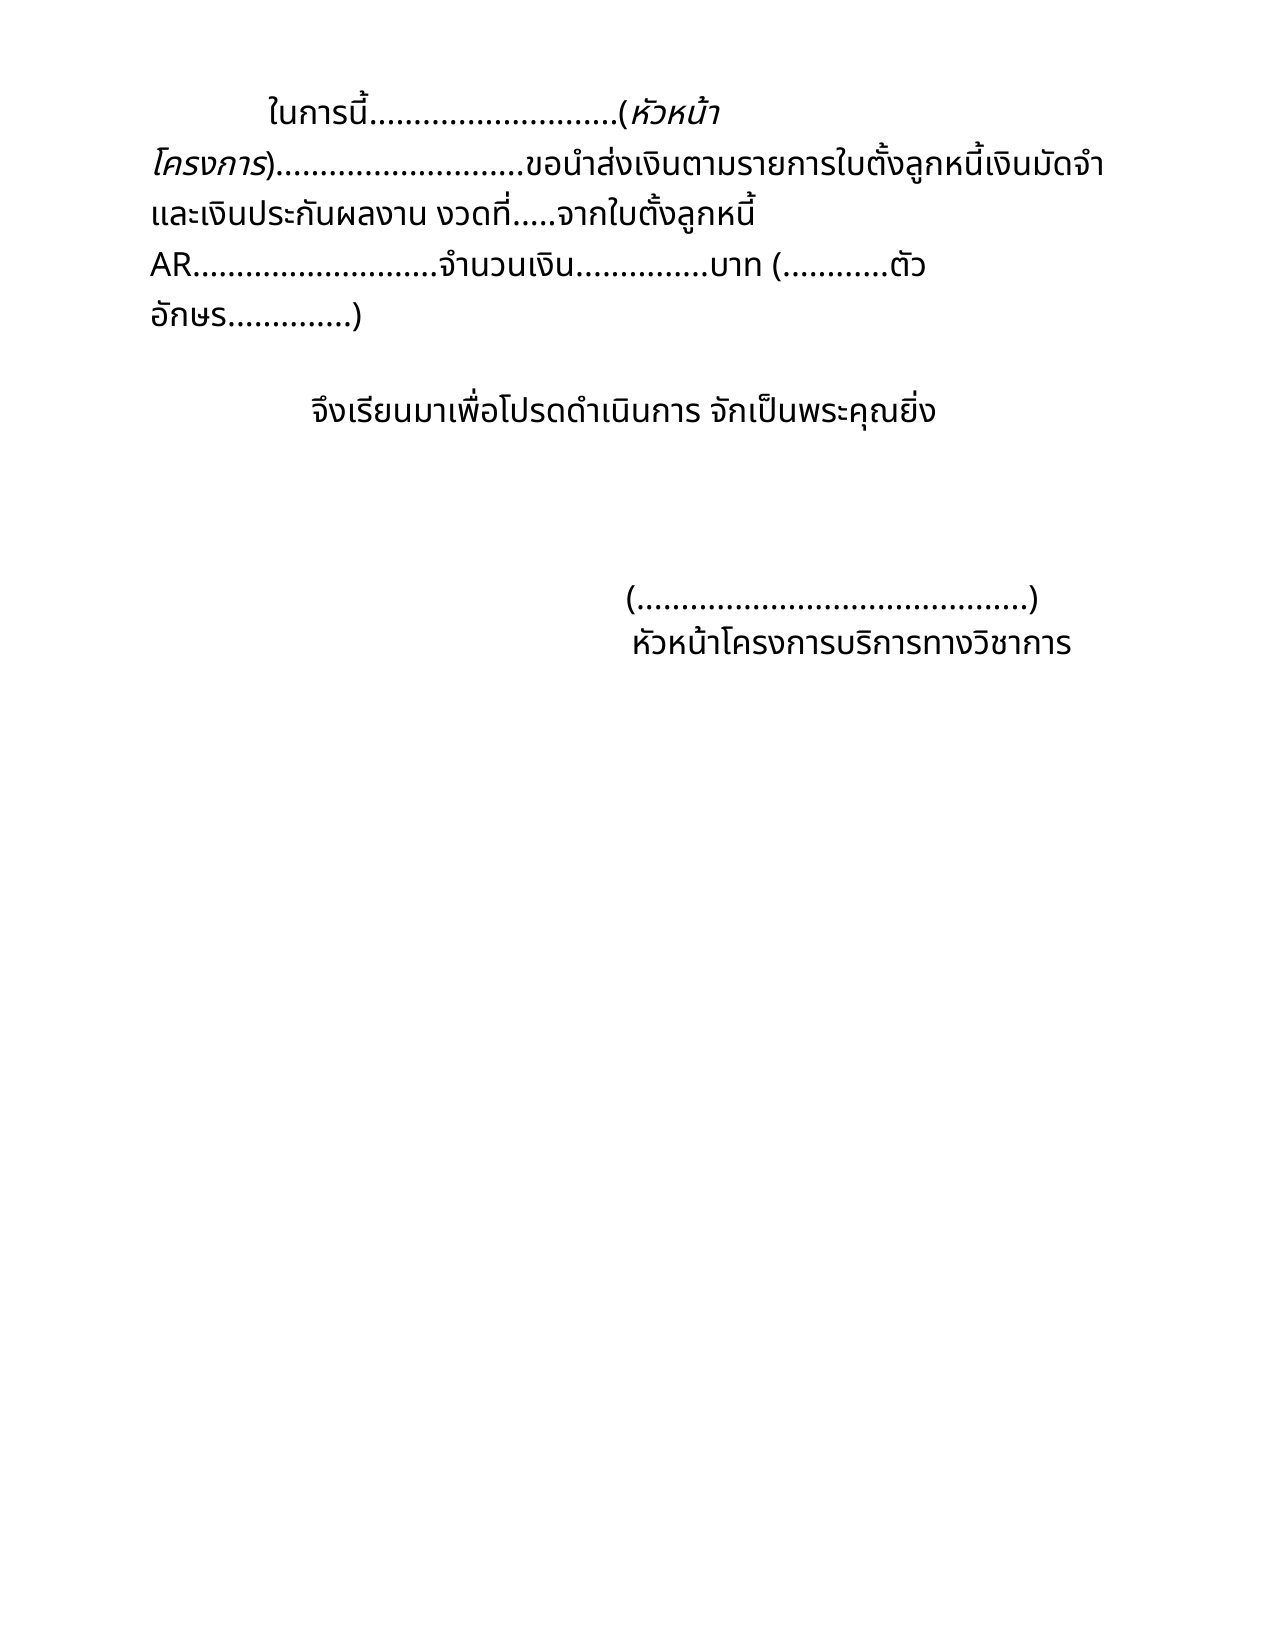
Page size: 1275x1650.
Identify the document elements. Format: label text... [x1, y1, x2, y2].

list (............................................) [311, 574, 1125, 619]
text ในการนี้............................(หัวหน้าโครงการ)............................ขอนำส่งเงินตามรายการใบตั้งลูกหนี้เงินมัดจำและเงินประกันผลงาน งวดที่.....จากใบตั้งลูกหนี้ AR……………………….จำนวนเงิน...............บาท (............ตัวอักษร..............) [150, 89, 1125, 342]
list จึงเรียนมาเพื่อโปรดดำเนินการ จักเป็นพระคุณยิ่ง [311, 387, 1125, 438]
list หัวหน้าโครงการบริการทางวิชาการ [311, 619, 1125, 670]
